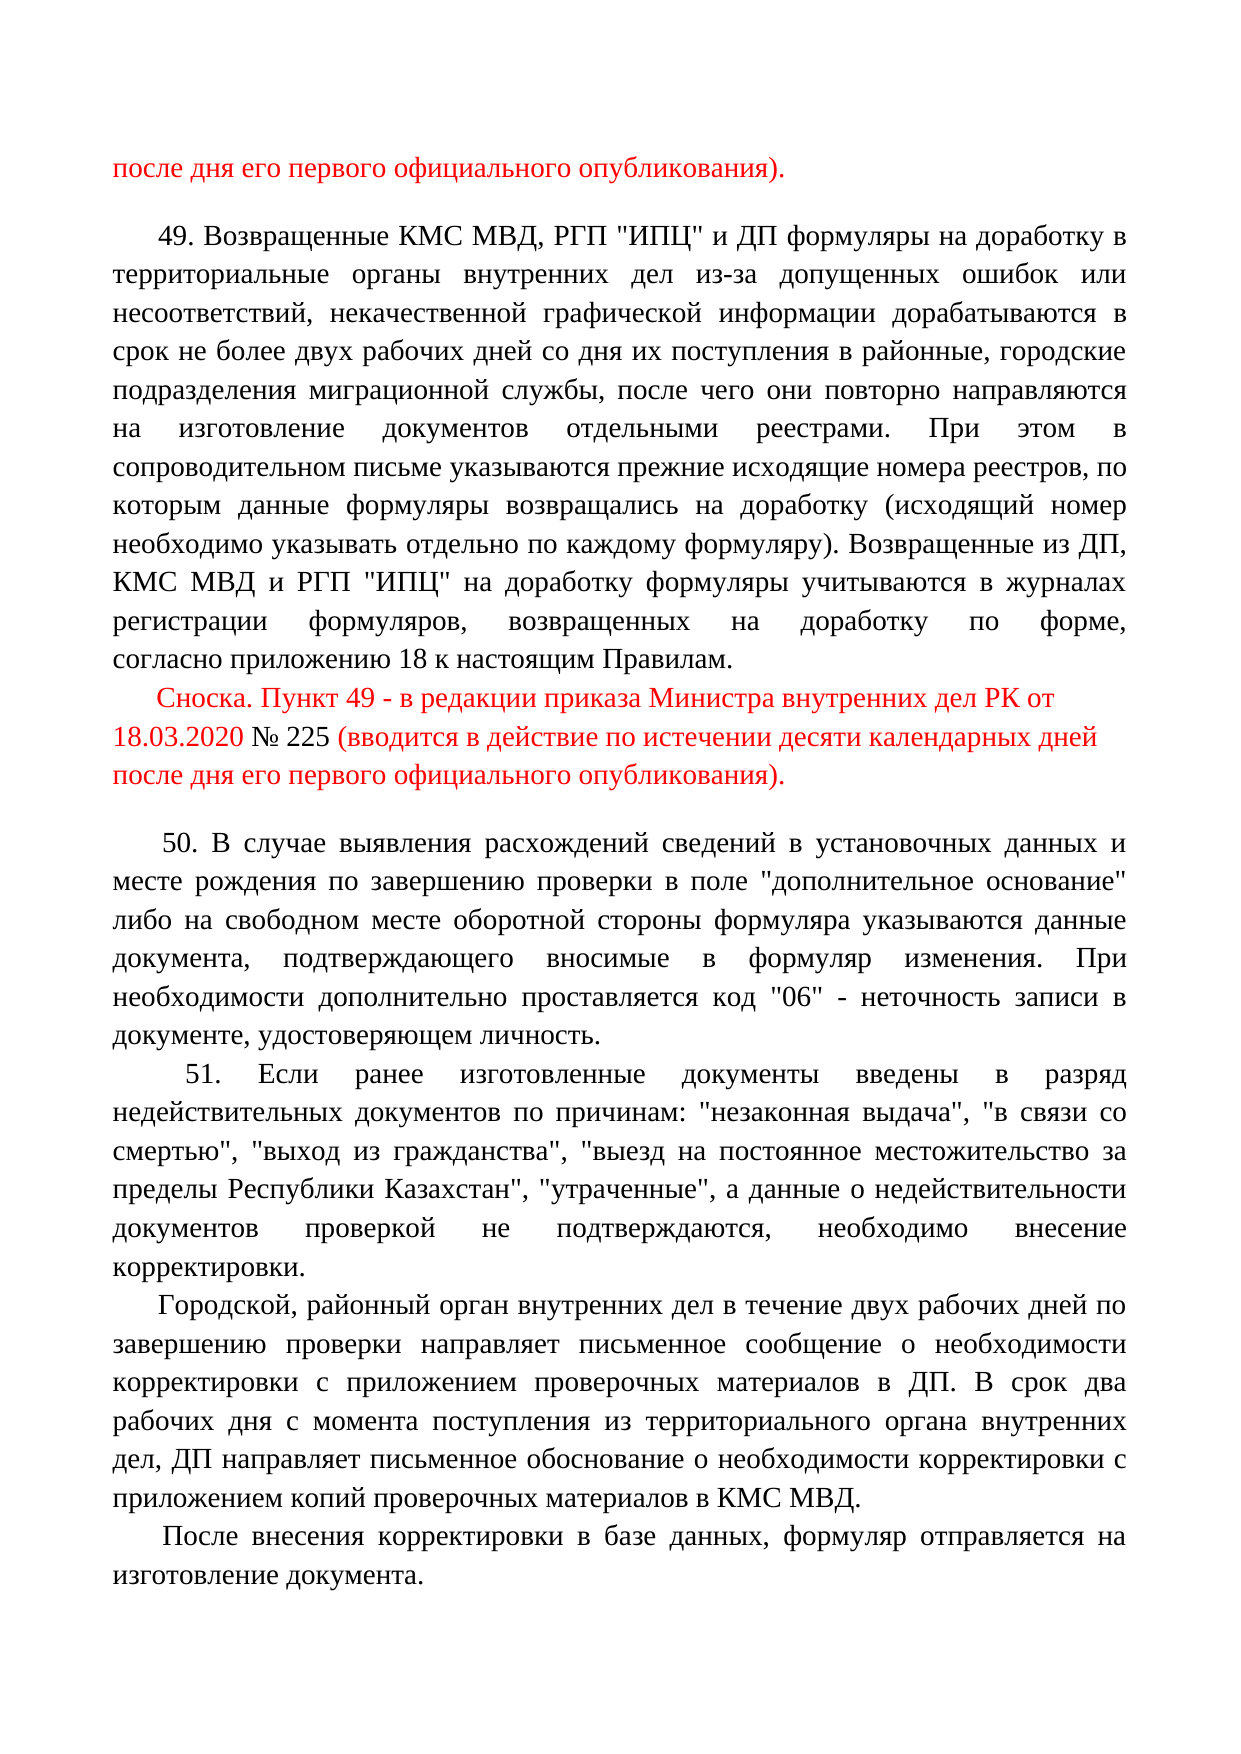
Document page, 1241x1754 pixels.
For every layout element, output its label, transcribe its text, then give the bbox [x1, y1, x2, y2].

text 50. В случае выявления расхождений сведений в установочных данных и месте рождения по завершению проверки в поле "дополнительное основание" либо на свободном месте оборотной стороны формуляра указываются данные документа, подтверждающего вносимые в формуляр изменения. При необходимости дополнительно проставляется код "06" - неточность записи в документе, удостоверяющем личность. [112, 825, 1128, 1051]
text Сноска. Пункт 49 - в редакции приказа Министра внутренних дел РК от 18.03.2020 № 225 (вводится в действие по истечении десяти календарных дней после дня его первого официального опубликования). [112, 680, 1128, 821]
text 51. Если ранее изготовленные документы введены в разряд недействительных документов по причинам: "незаконная выдача", "в связи со смертью", "выход из гражданства", "выезд на постоянное местожительство за пределы Республики Казахстан", "утраченные", а данные о недействительности документов проверкой не подтверждаются, необходимо внесение корректировки. [112, 1056, 1128, 1282]
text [112, 150, 1128, 214]
text После внесения корректировки в базе данных, формуляр отправляется на изготовление документа. [112, 1518, 1128, 1591]
text Городской, районный орган внутренних дел в течение двух рабочих дней по завершению проверки направляет письменное сообщение о необходимости корректировки с приложением проверочных материалов в ДП. В срок два рабочих дня с момента поступления из территориального органа внутренних дел, ДП направляет письменное обоснование о необходимости корректировки с приложением копий проверочных материалов в КМС МВД. [112, 1287, 1128, 1513]
text 49. Возвращенные КМС МВД, РГП "ИПЦ" и ДП формуляры на доработку в территориальные органы внутренних дел из-за допущенных ошибок или несоответствий, некачественной графической информации дорабатываются в срок не более двух рабочих дней со дня их поступления в районные, городские подразделения миграционной службы, после чего они повторно направляются на изготовление документов отдельными реестрами. При этом в сопроводительном письме указываются прежние исходящие номера реестров, по которым данные формуляры возвращались на доработку (исходящий номер необходимо указывать отдельно по каждому формуляру). Возвращенные из ДП, КМС МВД и РГП "ИПЦ" на доработку формуляры учитываются в журналах регистрации формуляров, возвращенных на доработку по форме, согласно приложению 18 к настоящим Правилам. [112, 218, 1128, 675]
